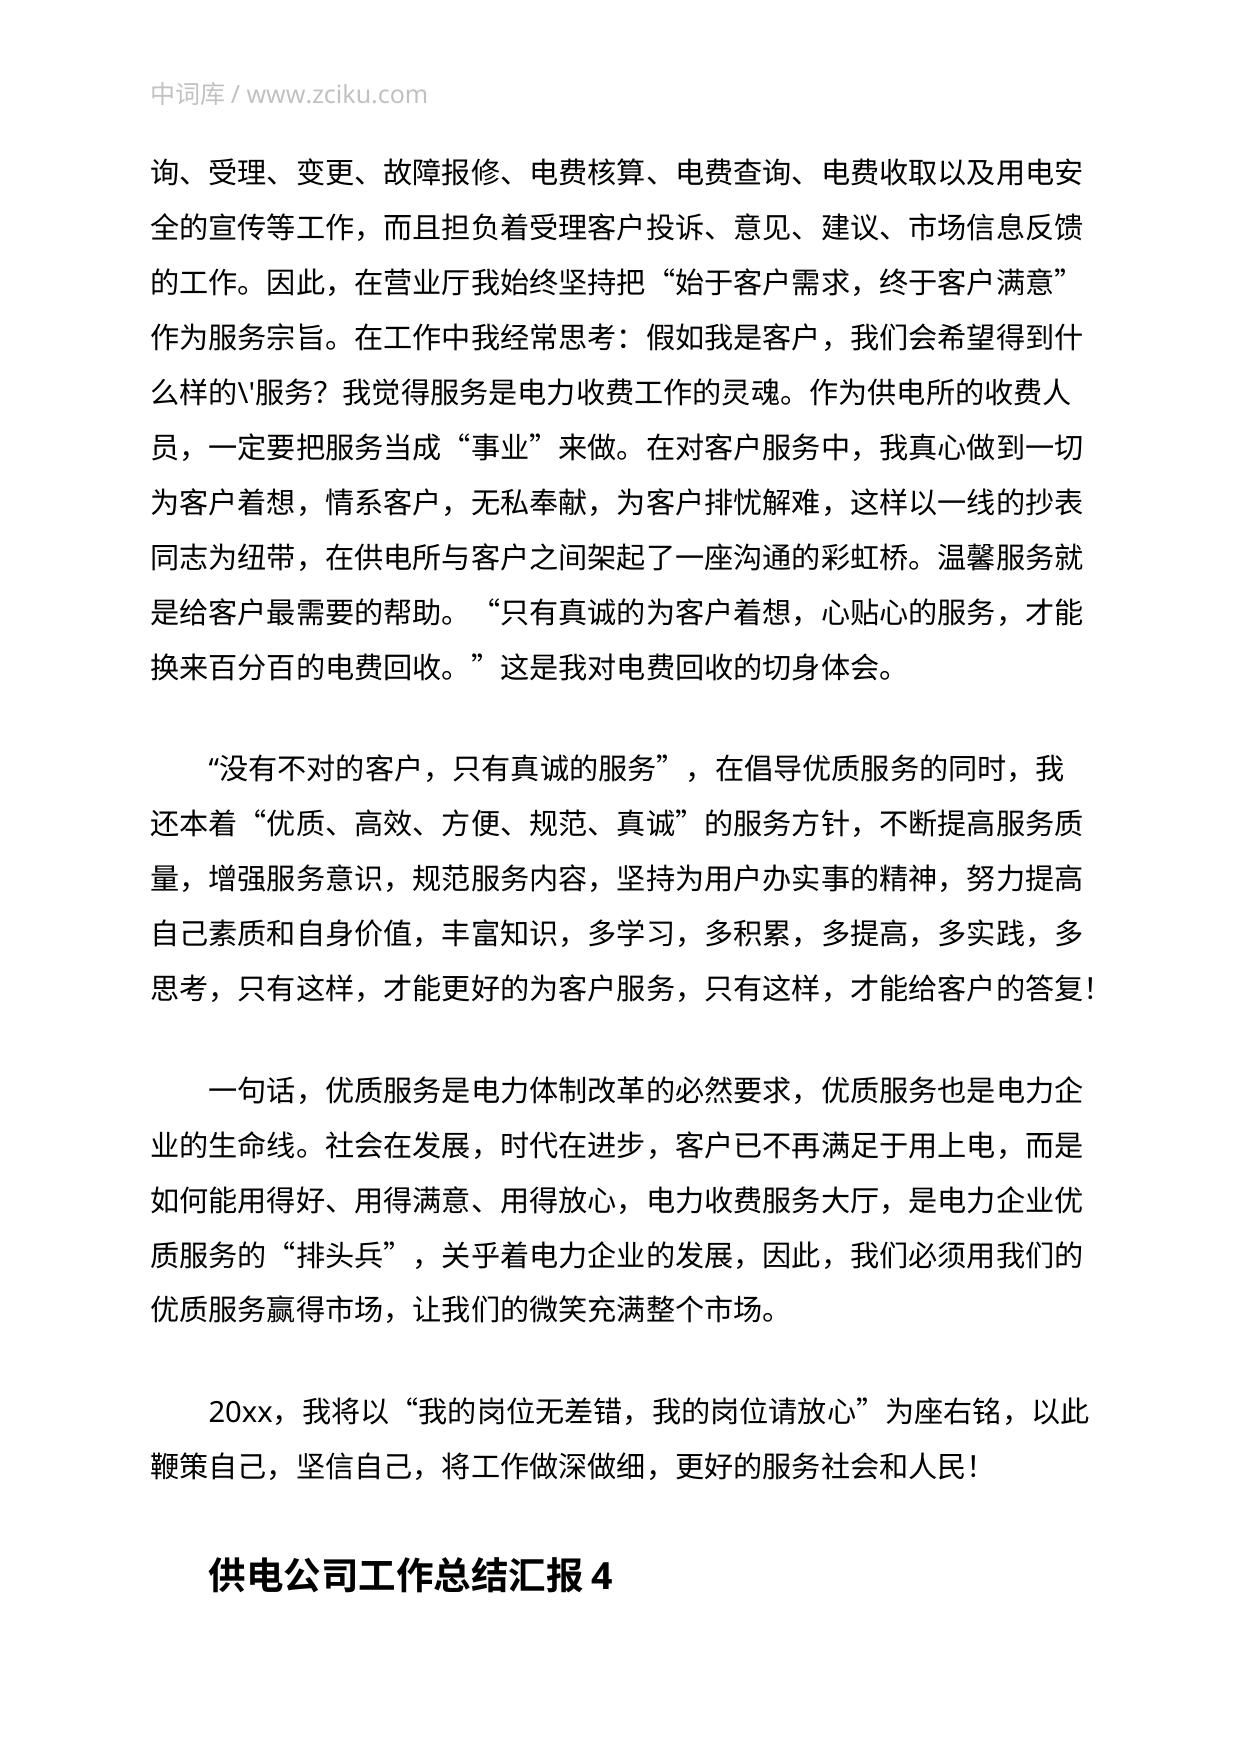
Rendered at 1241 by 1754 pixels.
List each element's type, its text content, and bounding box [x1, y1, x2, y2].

text 20xx，我将以“我的岗位无差错，我的岗位请放心”为座右铭，以此鞭策自己，坚信自己，将工作做深做细，更好的服务社会和人民！ [150, 1389, 1090, 1486]
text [150, 150, 1090, 686]
text 一句话，优质服务是电力体制改革的必然要求，优质服务也是电力企业的生命线。社会在发展，时代在进步，客户已不再满足于用上电，而是如何能用得好、用得满意、用得放心，电力收费服务大厅，是电力企业优质服务的“排头兵”，关乎着电力企业的发展，因此，我们必须用我们的优质服务赢得市场，让我们的微笑充满整个市场。 [150, 1067, 1090, 1329]
text “没有不对的客户，只有真诚的服务”，在倡导优质服务的同时，我还本着“优质、高效、方便、规范、真诚”的服务方针，不断提高服务质量，增强服务意识，规范服务内容，坚持为用户办实事的精神，努力提高自己素质和自身价值，丰富知识，多学习，多积累，多提高，多实践，多思考，只有这样，才能更好的为客户服务，只有这样，才能给客户的答复！ [150, 746, 1090, 1008]
text 供电公司工作总结汇报4 [150, 1546, 1090, 1600]
